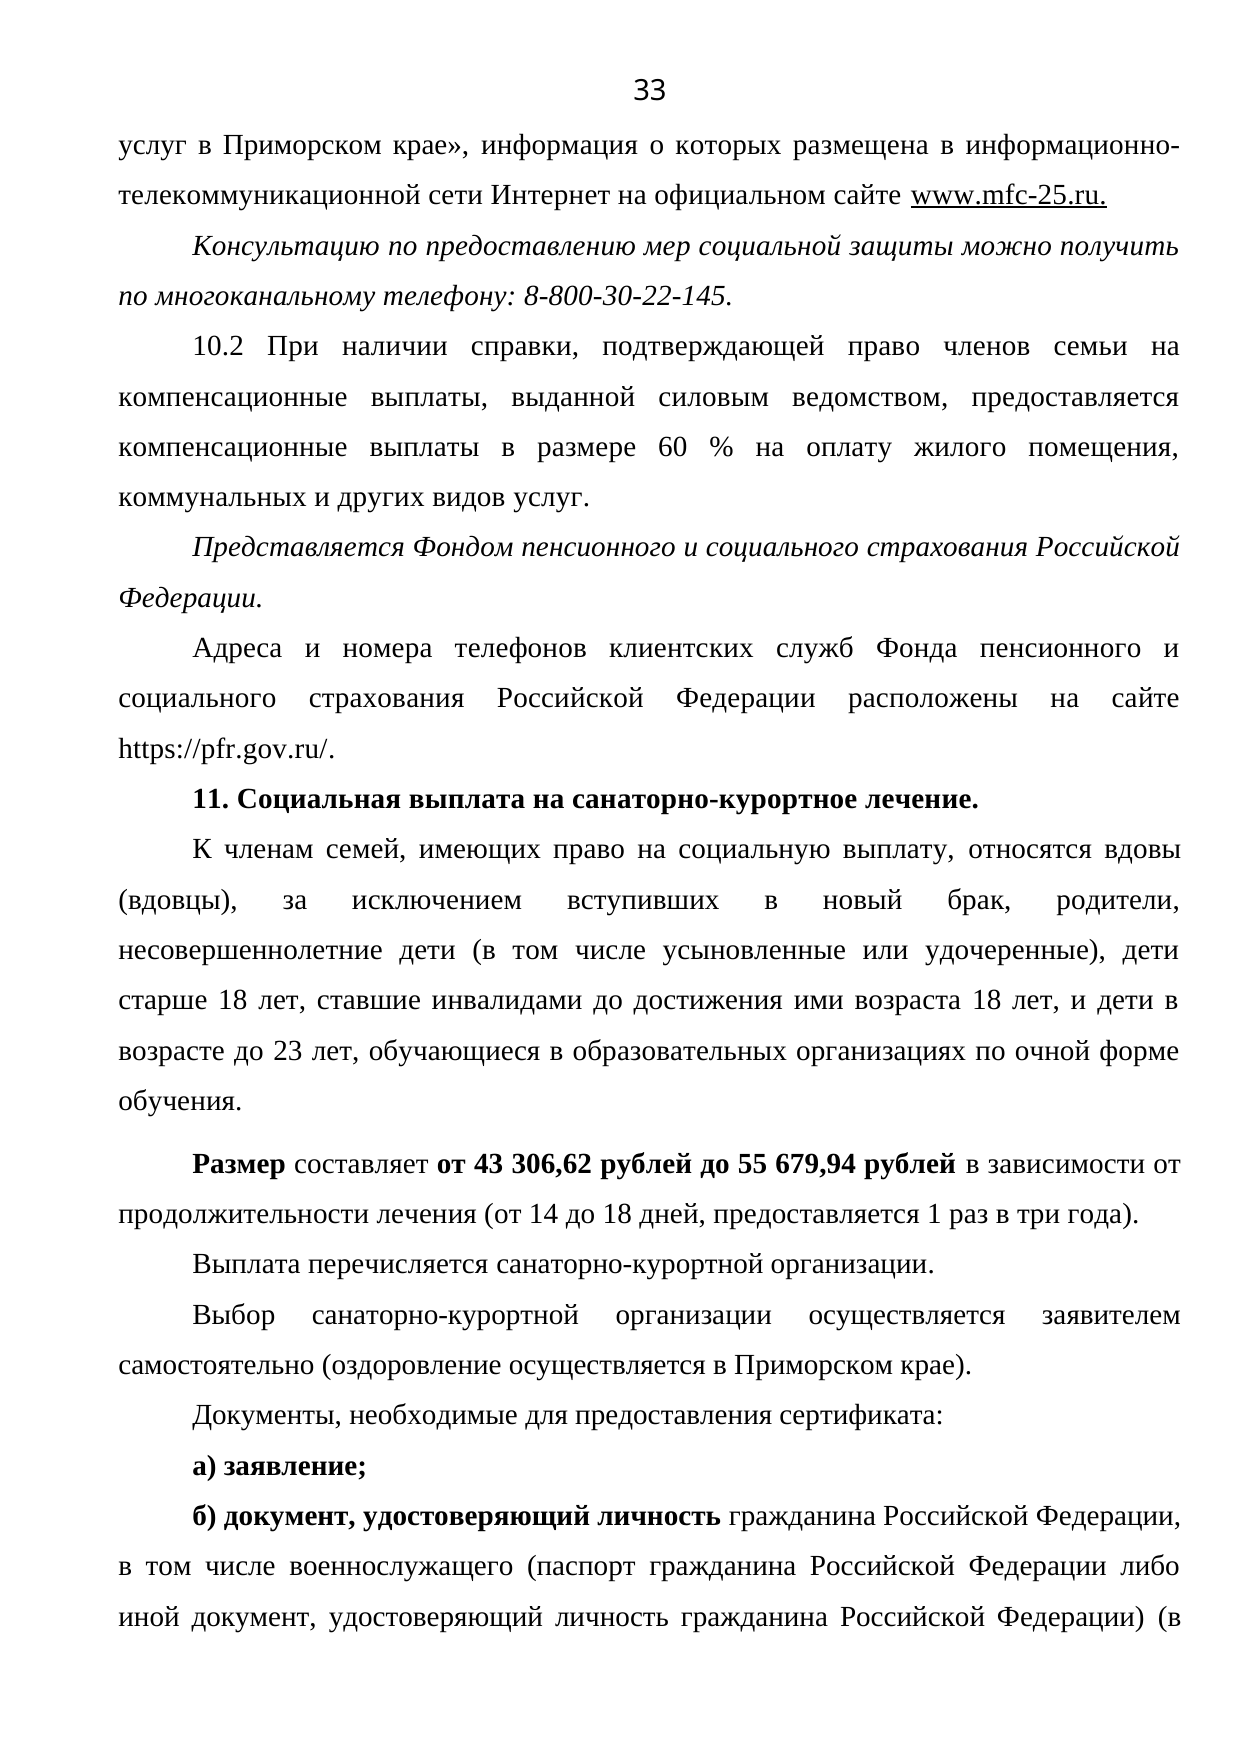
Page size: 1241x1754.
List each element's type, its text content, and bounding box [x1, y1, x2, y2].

list 11. Социальная выплата на санаторно-курортное лечение. [118, 781, 1181, 815]
text Выбор санаторно-курортной организации осуществляется заявителем самостоятельно (оздоровление осуществляется в Приморском крае). [118, 1297, 1181, 1381]
list Размер составляет от 43 306,62 рублей до 55 679,94 рублей в зависимости от продолжительности лечения (от 14 до 18 дней, предоставляется 1 раз в три года). [118, 1146, 1181, 1230]
list Представляется Фондом пенсионного и социального страхования Российской Федерации. [118, 529, 1181, 613]
text Адреса и номера телефонов клиентских служб Фонда пенсионного и социального страхования Российской Федерации расположены на сайте https://pfr.gov.ru/. [118, 630, 1181, 764]
text Консультацию по предоставлению мер социальной защиты можно получить по многоканальному телефону: 8-800-30-22-145. [118, 228, 1181, 312]
list К членам семей, имеющих право на социальную выплату, относятся вдовы (вдовцы), за исключением вступивших в новый брак, родители, несовершеннолетние дети (в том числе усыновленные или удочеренные), дети старше 18 лет, ставшие инвалидами до достижения ими возраста 18 лет, и дети в возрасте до 23 лет, обучающиеся в образовательных организациях по очной форме обучения. [118, 831, 1181, 1117]
text а) заявление; [118, 1448, 1181, 1481]
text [118, 1498, 1181, 1632]
text 10.2 При наличии справки, подтверждающей право членов семьи на компенсационные выплаты, выданной силовым ведомством, предоставляется компенсационные выплаты в размере 60 % на оплату жилого помещения, коммунальных и других видов услуг. [118, 328, 1181, 513]
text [118, 127, 1181, 211]
text Документы, необходимые для предоставления сертификата: [118, 1397, 1181, 1431]
list Выплата перечисляется санаторно-курортной организации. [118, 1246, 1181, 1280]
